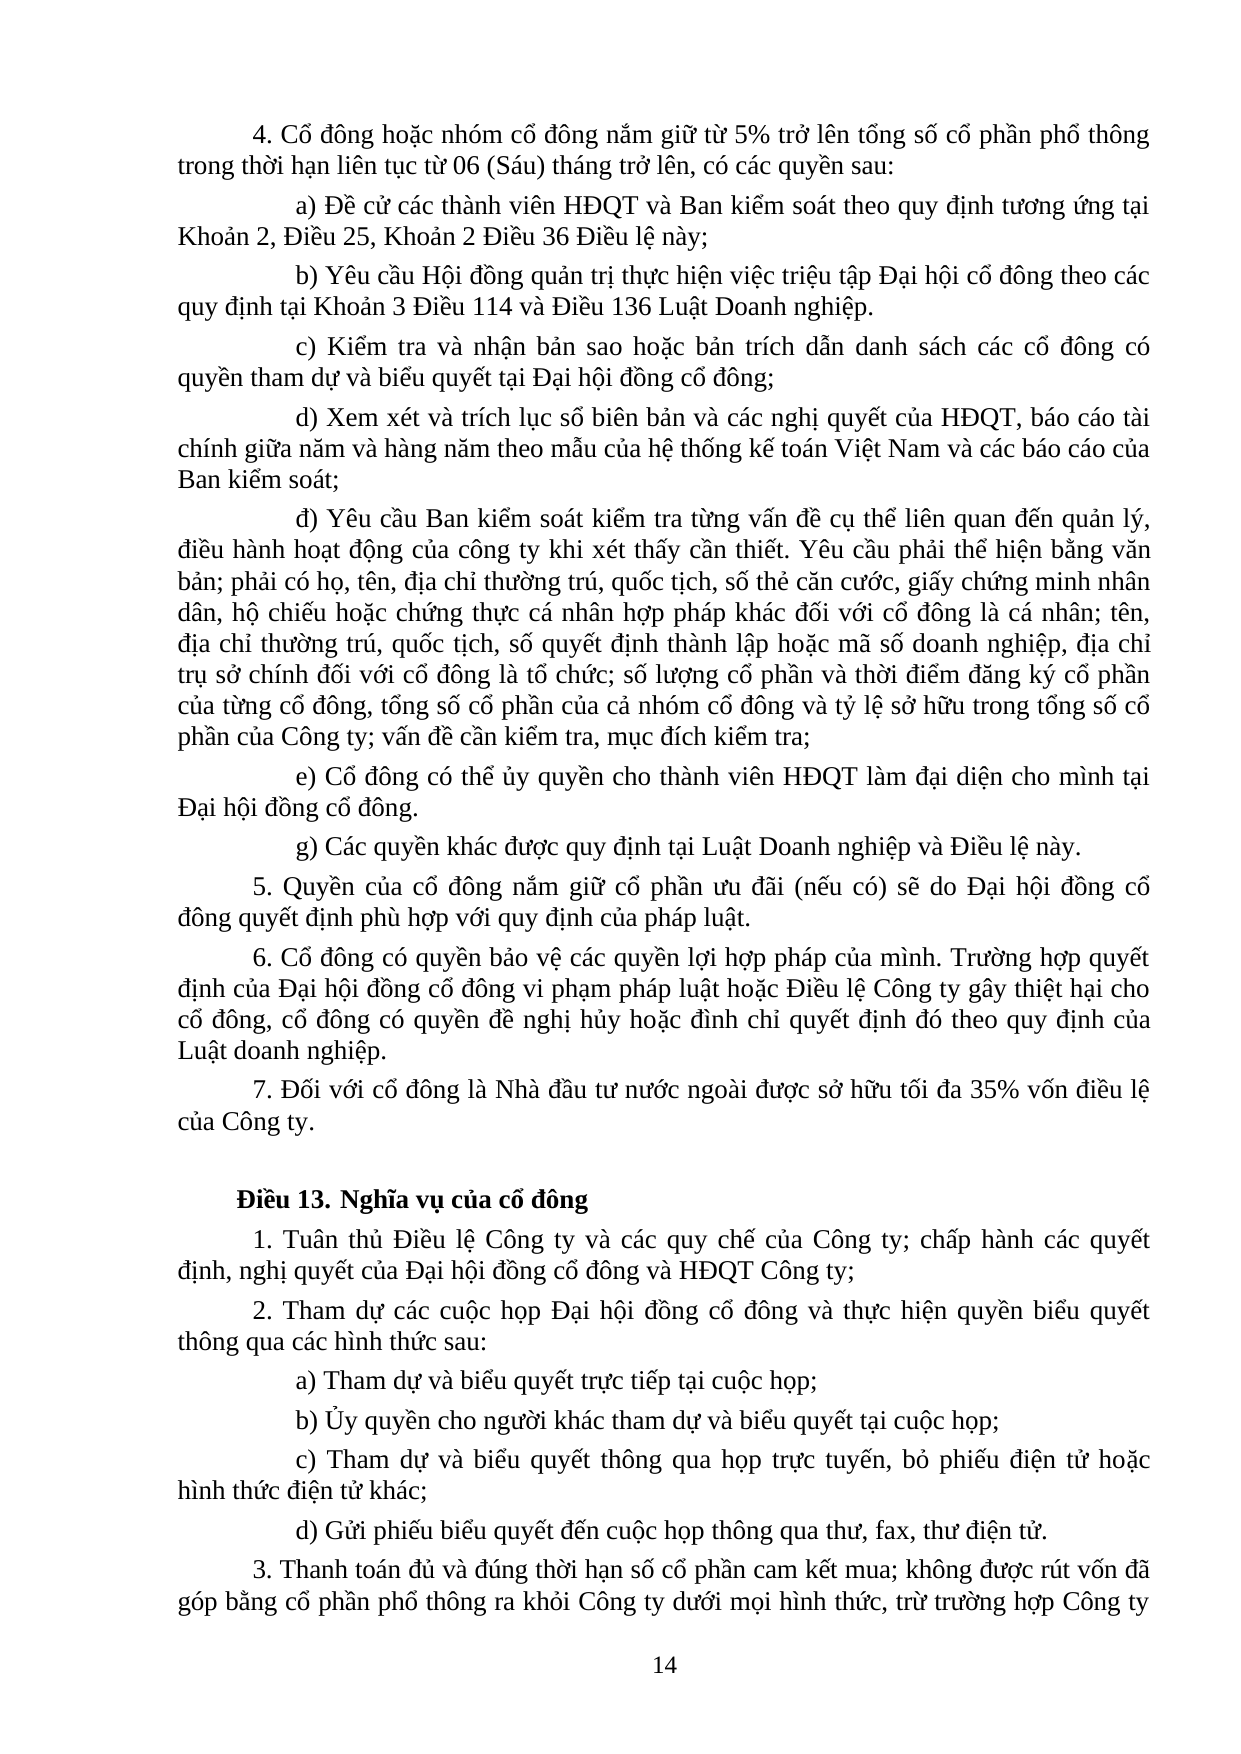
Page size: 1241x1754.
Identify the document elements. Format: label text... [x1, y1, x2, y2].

text d) Gửi phiếu biểu quyết đến cuộc họp thông qua thư, fax, thư điện tử. [177, 1514, 1152, 1545]
text e) Cổ đông có thể ủy quyền cho thành viên HĐQT làm đại diện cho mình tại Đại hội đồng cổ đông. [177, 760, 1152, 822]
text 4. Cổ đông hoặc nhóm cổ đông nắm giữ từ 5% trở lên tổng số cổ phần phổ thông trong thời hạn liên tục từ 06 (Sáu) tháng trở lên, có các quyền sau: [177, 118, 1152, 180]
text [177, 1553, 1152, 1616]
text a) Đề cử các thành viên HĐQT và Ban kiểm soát theo quy định tương ứng tại Khoản 2, Điều 25, Khoản 2 Điều 36 Điều lệ này; [177, 189, 1152, 251]
text b) Yêu cầu Hội đồng quản trị thực hiện việc triệu tập Đại hội cổ đông theo các quy định tại Khoản 3 Điều 114 và Điều 136 Luật Doanh nghiệp. [177, 259, 1152, 322]
text 5. Quyền của cổ đông nắm giữ cổ phần ưu đãi (nếu có) sẽ do Đại hội đồng cổ đông quyết định phù hợp với quy định của pháp luật. [177, 870, 1152, 932]
list Nghĩa vụ của cổ đông [177, 1184, 1152, 1215]
text g) Các quyền khác được quy định tại Luật Doanh nghiệp và Điều lệ này. [177, 831, 1152, 862]
text 7. Đối với cổ đông là Nhà đầu tư nước ngoài được sở hữu tối đa 35% vốn điều lệ của Công ty. [177, 1073, 1152, 1136]
text đ) Yêu cầu Ban kiểm soát kiểm tra từng vấn đề cụ thể liên quan đến quản lý, điều hành hoạt động của công ty khi xét thấy cần thiết. Yêu cầu phải thể hiện bằng văn bản; phải có họ, tên, địa chỉ thường trú, quốc tịch, số thẻ căn cước, giấy chứng minh nhân dân, hộ chiếu hoặc chứng thực cá nhân hợp pháp khác đối với cổ đông là cá nhân; tên, địa chỉ thường trú, quốc tịch, số quyết định thành lập hoặc mã số doanh nghiệp, địa chỉ trụ sở chính đối với cổ đông là tổ chức; số lượng cổ phần và thời điểm đăng ký cổ phần của từng cổ đông, tổng số cổ phần của cả nhóm cổ đông và tỷ lệ sở hữu trong tổng số cổ phần của Công ty; vấn đề cần kiểm tra, mục đích kiểm tra; [177, 502, 1152, 752]
text b) Ủy quyền cho người khác tham dự và biểu quyết tại cuộc họp; [177, 1404, 1152, 1435]
text 6. Cổ đông có quyền bảo vệ các quyền lợi hợp pháp của mình. Trường hợp quyết định của Đại hội đồng cổ đông vi phạm pháp luật hoặc Điều lệ Công ty gây thiệt hại cho cổ đông, cổ đông có quyền đề nghị hủy hoặc đình chỉ quyết định đó theo quy định của Luật doanh nghiệp. [177, 941, 1152, 1065]
text 1. Tuân thủ Điều lệ Công ty và các quy chế của Công ty; chấp hành các quyết định, nghị quyết của Đại hội đồng cổ đông và HĐQT Công ty; [177, 1223, 1152, 1285]
text 2. Tham dự các cuộc họp Đại hội đồng cổ đông và thực hiện quyền biểu quyết thông qua các hình thức sau: [177, 1294, 1152, 1356]
text a) Tham dự và biểu quyết trực tiếp tại cuộc họp; [177, 1364, 1152, 1396]
text d) Xem xét và trích lục sổ biên bản và các nghị quyết của HĐQT, báo cáo tài chính giữa năm và hàng năm theo mẫu của hệ thống kế toán Việt Nam và các báo cáo của Ban kiểm soát; [177, 401, 1152, 494]
text c) Kiểm tra và nhận bản sao hoặc bản trích dẫn danh sách các cổ đông có quyền tham dự và biểu quyết tại Đại hội đồng cổ đông; [177, 330, 1152, 392]
text c) Tham dự và biểu quyết thông qua họp trực tuyến, bỏ phiếu điện tử hoặc hình thức điện tử khác; [177, 1443, 1152, 1506]
